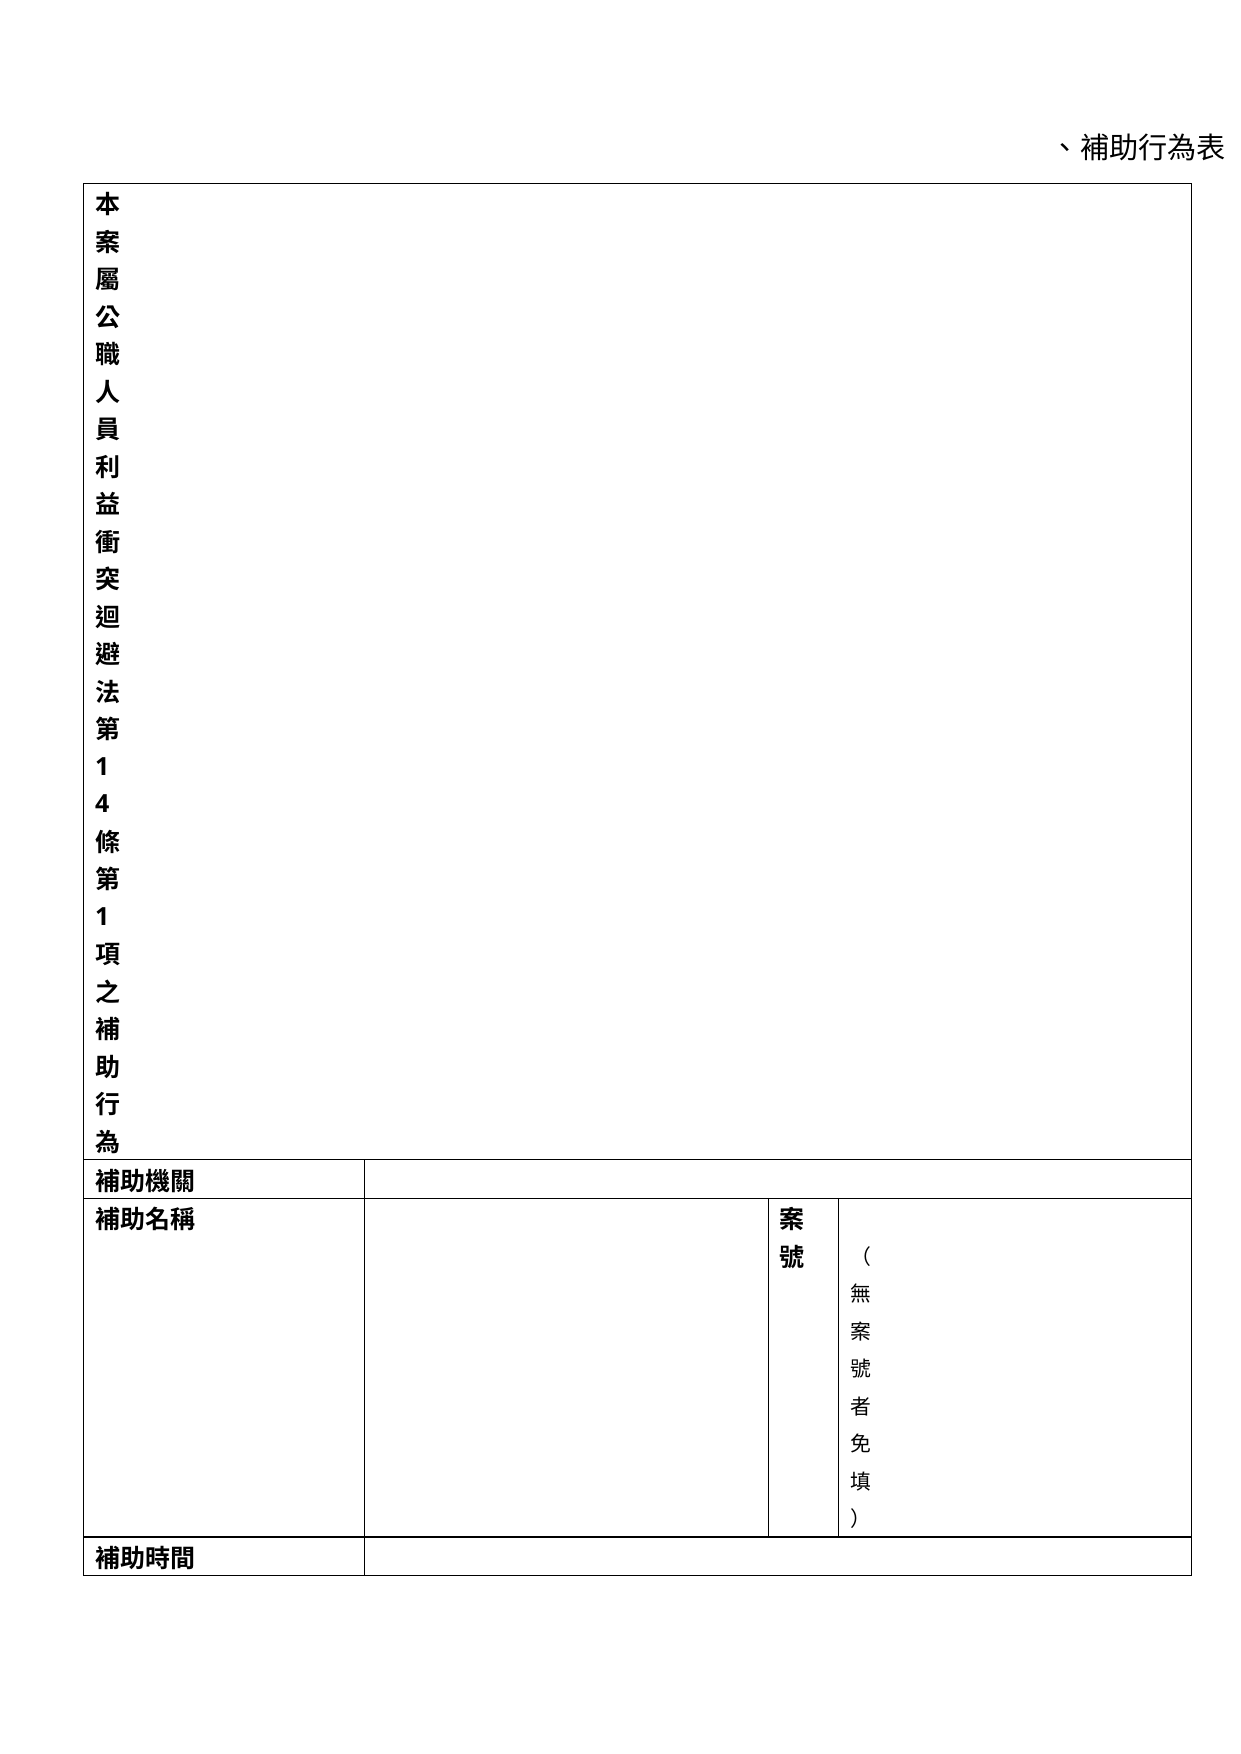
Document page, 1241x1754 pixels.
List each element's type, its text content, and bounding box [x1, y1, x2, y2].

table_cell 補助名稱 [84, 1199, 364, 1536]
text 三、補助行為表 [1051, 108, 1240, 183]
table_cell [365, 1199, 768, 1536]
table_cell [365, 1538, 1191, 1575]
table_cell 案號 [769, 1199, 838, 1536]
table_cell [365, 1160, 1191, 1198]
table_cell 補助機關 [84, 1160, 364, 1198]
table_cell （無案號者免填） [839, 1199, 1191, 1536]
table_cell 補助時間 [84, 1538, 364, 1575]
table_header 本案屬公職人員利益衝突迴避法第14條第1項之補助行為 [84, 184, 1191, 1159]
